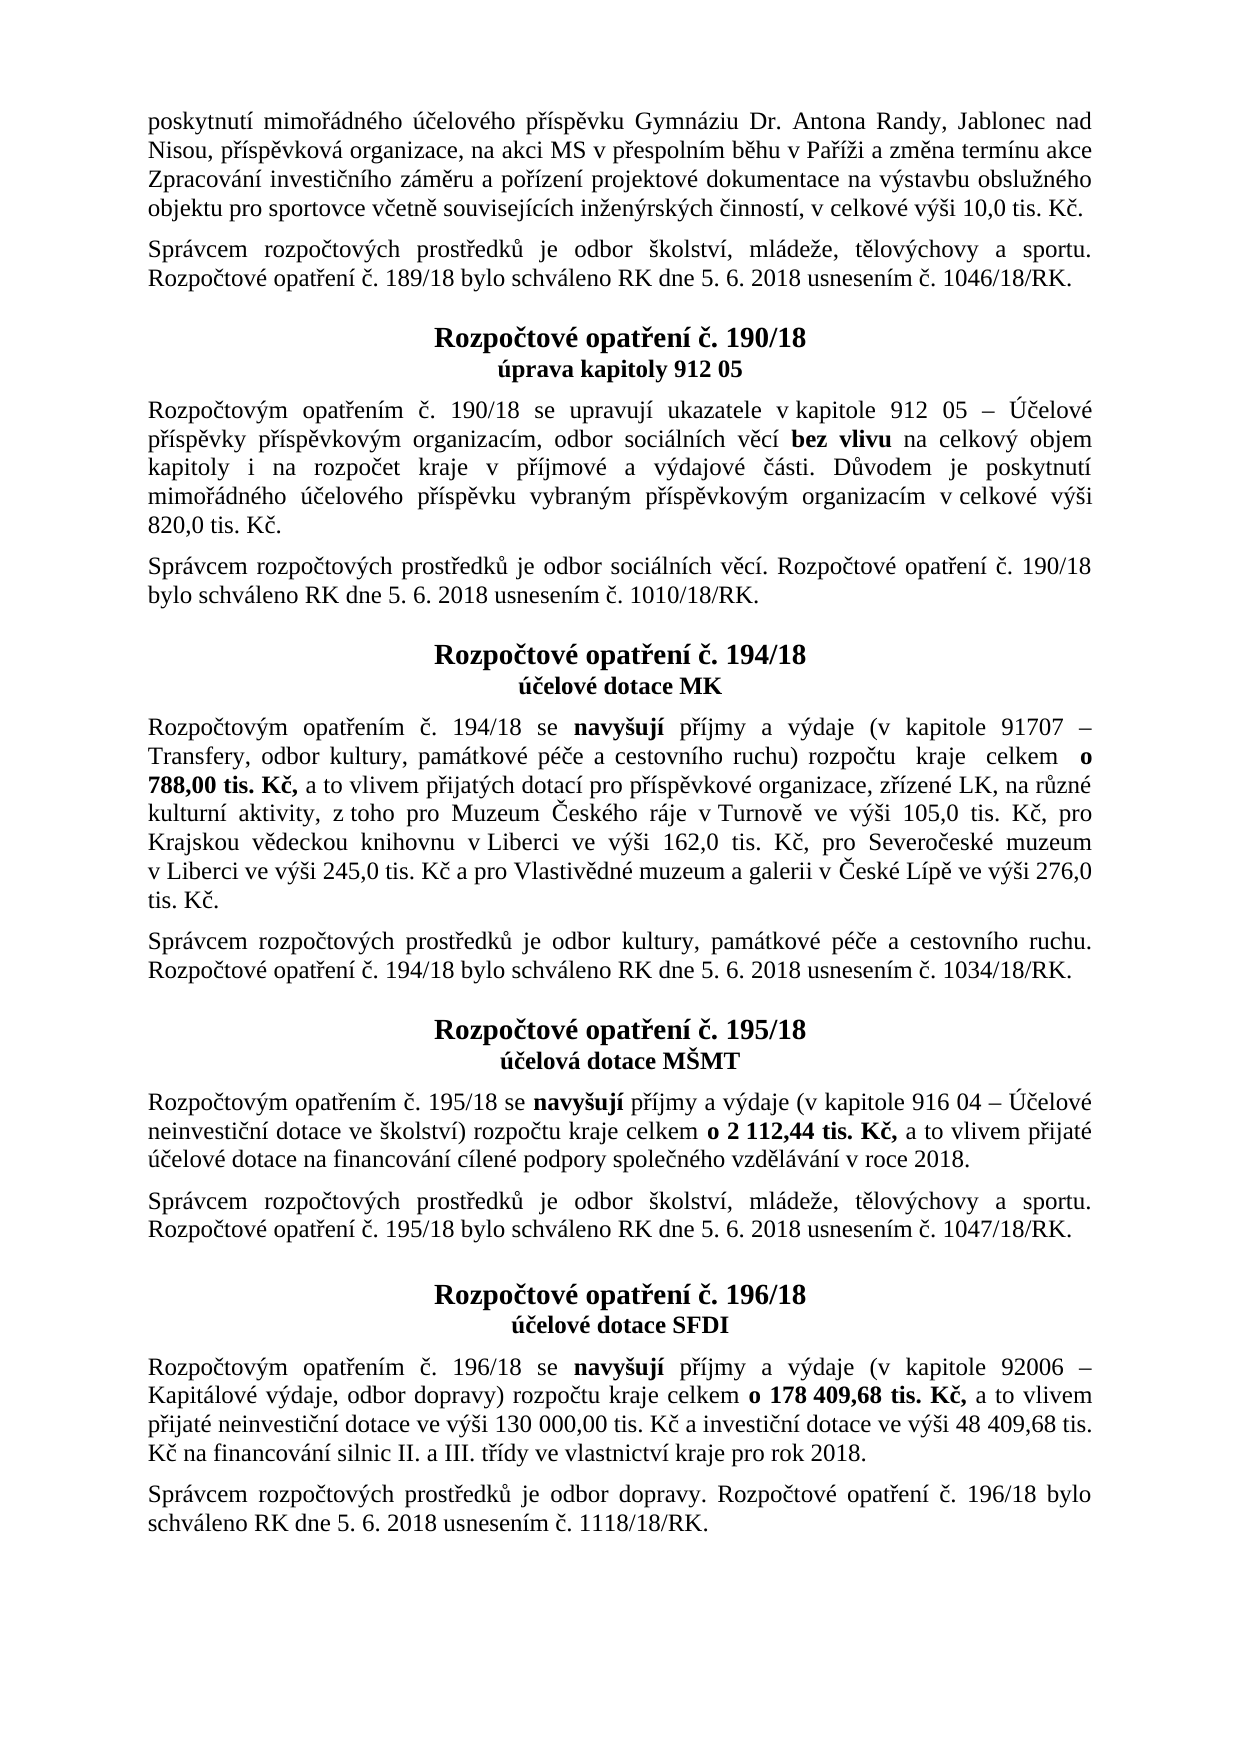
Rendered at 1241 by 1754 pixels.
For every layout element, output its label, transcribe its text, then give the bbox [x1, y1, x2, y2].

text Rozpočtové opatření č. 196/18 [148, 1277, 1092, 1310]
text účelové dotace MK [148, 671, 1092, 700]
text Správcem rozpočtových prostředků je odbor kultury, památkové péče a cestovního ruchu. Rozpočtové opatření č. 194/18 bylo schváleno RK dne 5. 6. 2018 usnesením č. 1034/18/RK. [148, 926, 1092, 983]
text Rozpočtovým opatřením č. 194/18 se navyšují příjmy a výdaje (v kapitole 91707 – Transfery, odbor kultury, památkové péče a cestovního ruchu) rozpočtu kraje celkem o 788,00 tis. Kč, a to vlivem přijatých dotací pro příspěvkové organizace, zřízené LK, na různé kulturní aktivity, z toho pro Muzeum Českého ráje v Turnově ve výši 105,0 tis. Kč, pro Krajskou vědeckou knihovnu v Liberci ve výši 162,0 tis. Kč, pro Severočeské muzeum v Liberci ve výši 245,0 tis. Kč a pro Vlastivědné muzeum a galerii v České Lípě ve výši 276,0 tis. Kč. [148, 712, 1092, 913]
text úprava kapitoly 912 05 [148, 354, 1092, 382]
text Rozpočtové opatření č. 190/18 [148, 320, 1092, 354]
text Správcem rozpočtových prostředků je odbor školství, mládeže, tělovýchovy a sportu. Rozpočtové opatření č. 189/18 bylo schváleno RK dne 5. 6. 2018 usnesením č. 1046/18/RK. [148, 234, 1092, 291]
text účelová dotace MŠMT [148, 1046, 1092, 1074]
text Rozpočtovým opatřením č. 195/18 se navyšují příjmy a výdaje (v kapitole 916 04 – Účelové neinvestiční dotace ve školství) rozpočtu kraje celkem o 2 112,44 tis. Kč, a to vlivem přijaté účelové dotace na financování cílené podpory společného vzdělávání v roce 2018. [148, 1087, 1092, 1173]
text Rozpočtovým opatřením č. 196/18 se navyšují příjmy a výdaje (v kapitole 92006 – Kapitálové výdaje, odbor dopravy) rozpočtu kraje celkem o 178 409,68 tis. Kč, a to vlivem přijaté neinvestiční dotace ve výši 130 000,00 tis. Kč a investiční dotace ve výši 48 409,68 tis. Kč na financování silnic II. a III. třídy ve vlastnictví kraje pro rok 2018. [148, 1352, 1092, 1467]
text Správcem rozpočtových prostředků je odbor dopravy. Rozpočtové opatření č. 196/18 bylo schváleno RK dne 5. 6. 2018 usnesením č. 1118/18/RK. [148, 1479, 1092, 1537]
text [148, 106, 1092, 221]
text účelové dotace SFDI [148, 1310, 1092, 1339]
text Rozpočtovým opatřením č. 190/18 se upravují ukazatele v kapitole 912 05 – Účelové příspěvky příspěvkovým organizacím, odbor sociálních věcí bez vlivu na celkový objem kapitoly i na rozpočet kraje v příjmové a výdajové části. Důvodem je poskytnutí mimořádného účelového příspěvku vybraným příspěvkovým organizacím v celkové výši 820,0 tis. Kč. [148, 395, 1092, 539]
text Rozpočtové opatření č. 194/18 [148, 637, 1092, 671]
text Správcem rozpočtových prostředků je odbor školství, mládeže, tělovýchovy a sportu. Rozpočtové opatření č. 195/18 bylo schváleno RK dne 5. 6. 2018 usnesením č. 1047/18/RK. [148, 1186, 1092, 1243]
text Rozpočtové opatření č. 195/18 [148, 1012, 1092, 1046]
text Správcem rozpočtových prostředků je odbor sociálních věcí. Rozpočtové opatření č. 190/18 bylo schváleno RK dne 5. 6. 2018 usnesením č. 1010/18/RK. [148, 551, 1092, 609]
